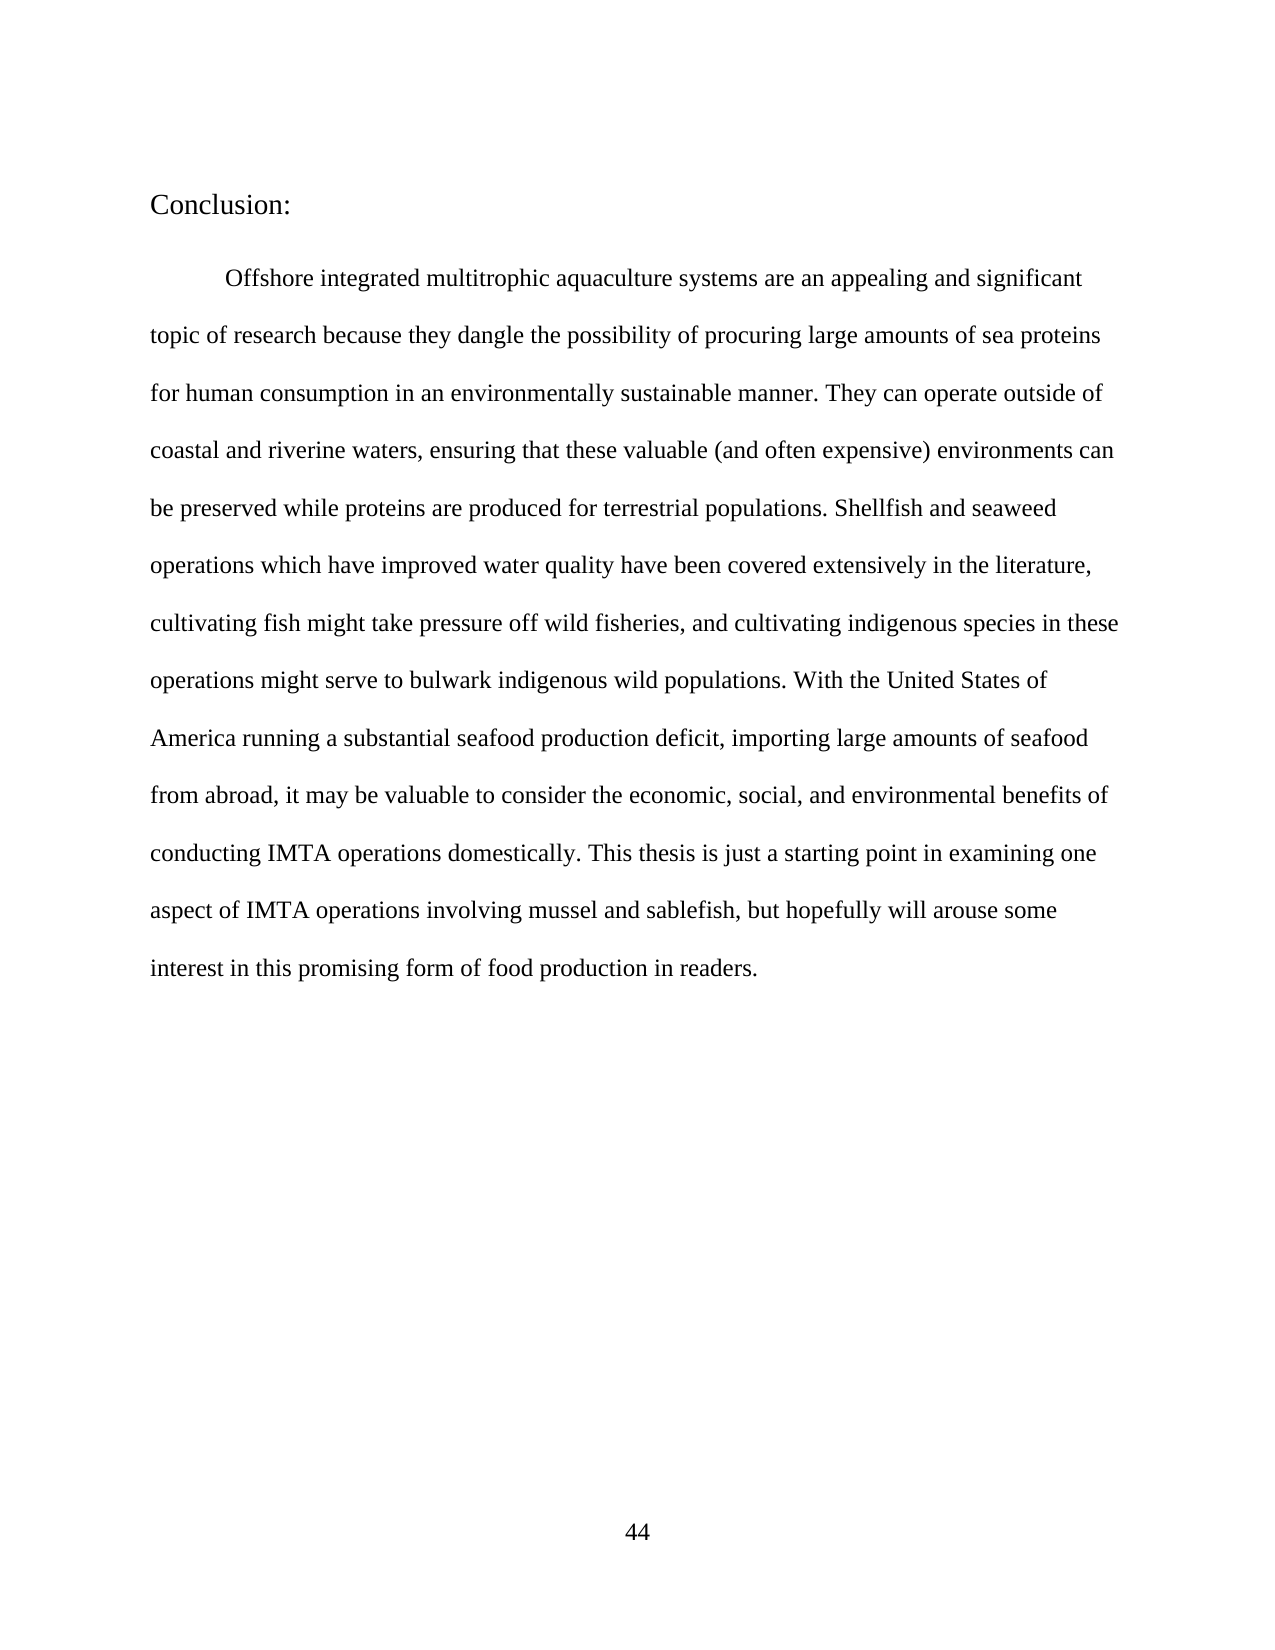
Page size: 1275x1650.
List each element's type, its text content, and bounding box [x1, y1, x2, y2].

text Offshore integrated multitrophic aquaculture systems are an appealing and significant topic of research because they dangle the possibility of procuring large amounts of sea proteins for human consumption in an environmentally sustainable manner. They can operate outside of coastal and riverine waters, ensuring that these valuable (and often expensive) environments can be preserved while proteins are produced for terrestrial populations. Shellfish and seaweed operations which have improved water quality have been covered extensively in the literature, cultivating fish might take pressure off wild fisheries, and cultivating indigenous species in these operations might serve to bulwark indigenous wild populations. With the United States of America running a substantial seafood production deficit, importing large amounts of seafood from abroad, it may be valuable to consider the economic, social, and environmental benefits of conducting IMTA operations domestically. This thesis is just a starting point in examining one aspect of IMTA operations involving mussel and sablefish, but hopefully will arouse some interest in this promising form of food production in readers. [150, 263, 1125, 982]
subtitle Conclusion: [150, 187, 1125, 221]
